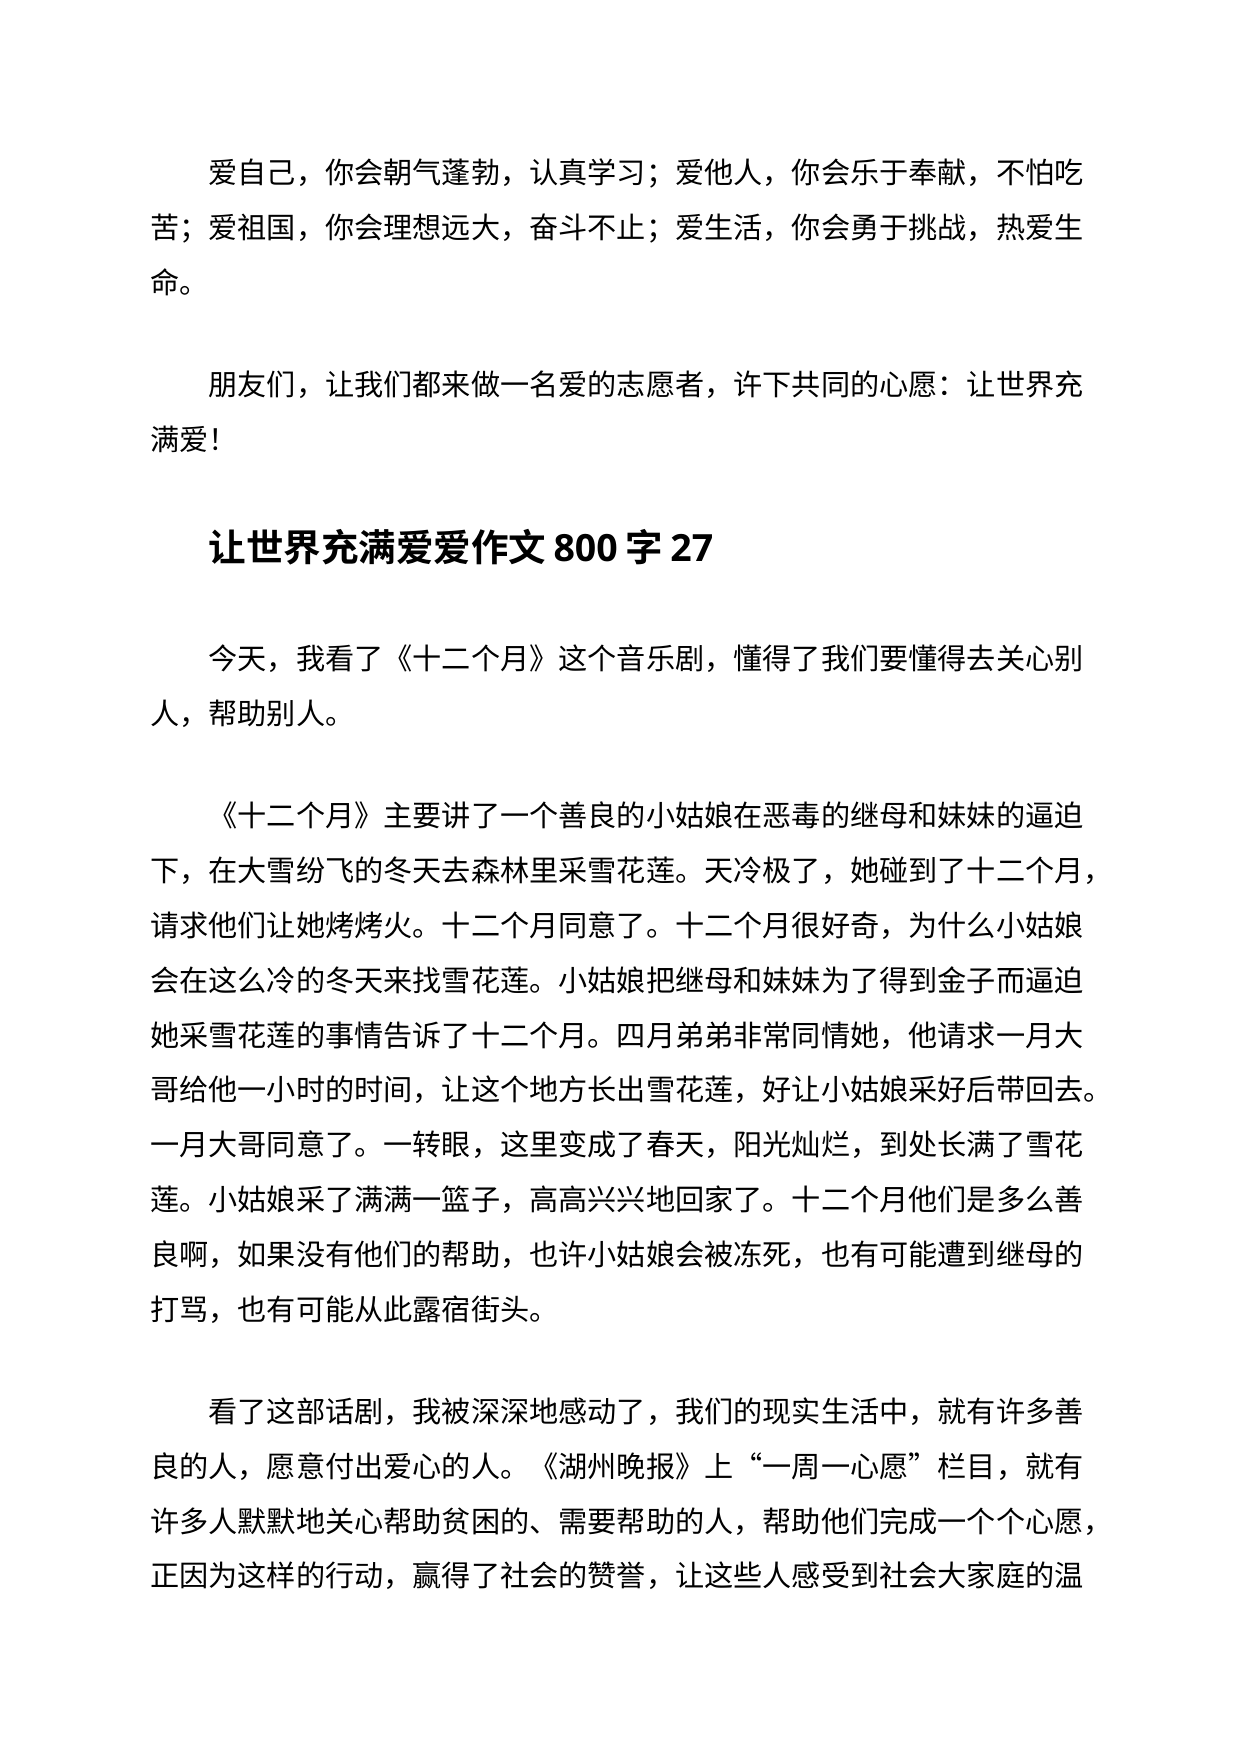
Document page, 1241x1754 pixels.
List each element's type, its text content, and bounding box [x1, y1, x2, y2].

text 朋友们，让我们都来做一名爱的志愿者，许下共同的心愿：让世界充满爱！ [150, 362, 1090, 459]
text 让世界充满爱爱作文800字27 [150, 518, 1090, 573]
text 爱自己，你会朝气蓬勃，认真学习；爱他人，你会乐于奉献，不怕吃苦；爱祖国，你会理想远大，奋斗不止；爱生活，你会勇于挑战，热爱生命。 [150, 150, 1090, 302]
text 今天，我看了《十二个月》这个音乐剧，懂得了我们要懂得去关心别人，帮助别人。 [150, 636, 1090, 733]
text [150, 1388, 1090, 1595]
text 《十二个月》主要讲了一个善良的小姑娘在恶毒的继母和妹妹的逼迫下，在大雪纷飞的冬天去森林里采雪花莲。天冷极了，她碰到了十二个月，请求他们让她烤烤火。十二个月同意了。十二个月很好奇，为什么小姑娘会在这么冷的冬天来找雪花莲。小姑娘把继母和妹妹为了得到金子而逼迫她采雪花莲的事情告诉了十二个月。四月弟弟非常同情她，他请求一月大哥给他一小时的时间，让这个地方长出雪花莲，好让小姑娘采好后带回去。一月大哥同意了。一转眼，这里变成了春天，阳光灿烂，到处长满了雪花莲。小姑娘采了满满一篮子，高高兴兴地回家了。十二个月他们是多么善良啊，如果没有他们的帮助，也许小姑娘会被冻死，也有可能遭到继母的打骂，也有可能从此露宿街头。 [150, 792, 1090, 1329]
